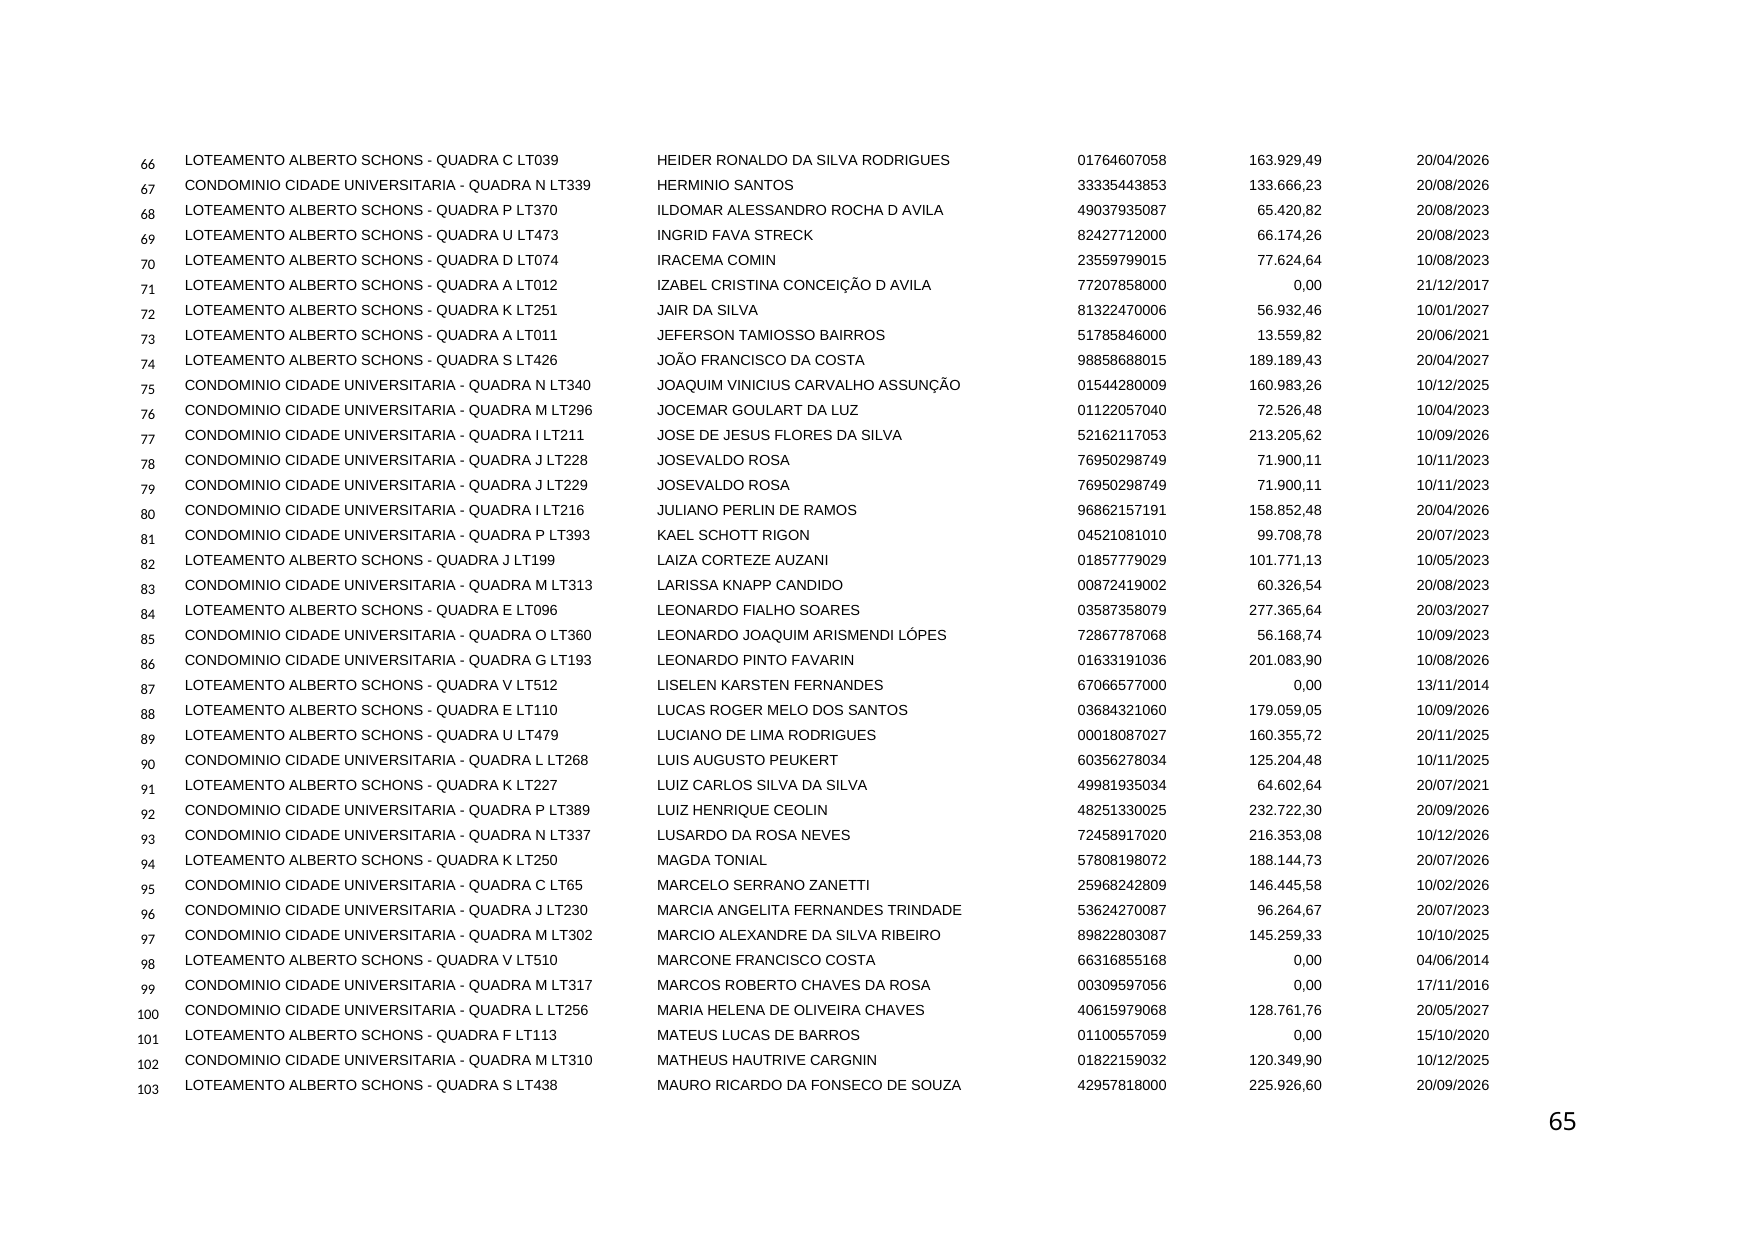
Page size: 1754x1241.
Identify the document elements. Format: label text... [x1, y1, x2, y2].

table_cell LOTEAMENTO ALBERTO SCHONS - QUADRA V LT512 [177, 673, 649, 698]
table_cell 72 [118, 298, 177, 323]
table_cell 20/05/2027 [1329, 998, 1577, 1023]
table_cell 146.445,58 [1196, 873, 1329, 898]
table_cell 72867787068 [1049, 623, 1196, 648]
table_cell LOTEAMENTO ALBERTO SCHONS - QUADRA F LT113 [177, 1023, 649, 1048]
table_cell 97 [118, 923, 177, 948]
table_cell 13/11/2014 [1329, 673, 1577, 698]
table_cell 89822803087 [1049, 923, 1196, 948]
table_cell 68 [118, 198, 177, 223]
table_cell LOTEAMENTO ALBERTO SCHONS - QUADRA D LT074 [177, 248, 649, 273]
table_cell 0,00 [1196, 948, 1329, 973]
table_cell CONDOMINIO CIDADE UNIVERSITARIA - QUADRA M LT302 [177, 923, 649, 948]
table_cell 49037935087 [1049, 198, 1196, 223]
table_cell 91 [118, 773, 177, 798]
table_cell 0,00 [1196, 973, 1329, 998]
table_cell 78 [118, 448, 177, 473]
table_cell 00872419002 [1049, 573, 1196, 598]
table_cell 66 [118, 148, 177, 173]
table_cell JOÃO FRANCISCO DA COSTA [650, 348, 1048, 373]
table_cell MAGDA TONIAL [650, 848, 1048, 873]
table_cell 0,00 [1196, 1023, 1329, 1048]
table_cell 20/08/2023 [1329, 198, 1577, 223]
table_cell 189.189,43 [1196, 348, 1329, 373]
table_cell 158.852,48 [1196, 498, 1329, 523]
table_cell 13.559,82 [1196, 323, 1329, 348]
table_cell 102 [118, 1048, 177, 1073]
table_cell 01100557059 [1049, 1023, 1196, 1048]
table_cell 10/12/2025 [1329, 373, 1577, 398]
table_cell LOTEAMENTO ALBERTO SCHONS - QUADRA J LT199 [177, 548, 649, 573]
table_cell 71.900,11 [1196, 448, 1329, 473]
table_cell 10/02/2026 [1329, 873, 1577, 898]
table_cell LOTEAMENTO ALBERTO SCHONS - QUADRA E LT096 [177, 598, 649, 623]
table_cell LOTEAMENTO ALBERTO SCHONS - QUADRA S LT426 [177, 348, 649, 373]
table_cell 72.526,48 [1196, 398, 1329, 423]
table_cell LUCAS ROGER MELO DOS SANTOS [650, 698, 1048, 723]
table_cell 20/07/2023 [1329, 523, 1577, 548]
table_cell MATHEUS HAUTRIVE CARGNIN [650, 1048, 1048, 1073]
table_cell 80 [118, 498, 177, 523]
table_cell 23559799015 [1049, 248, 1196, 273]
table_cell 82 [118, 548, 177, 573]
table_cell 17/11/2016 [1329, 973, 1577, 998]
table_cell 66.174,26 [1196, 223, 1329, 248]
table_cell INGRID FAVA STRECK [650, 223, 1048, 248]
table_cell 20/04/2026 [1329, 148, 1577, 173]
table_cell LOTEAMENTO ALBERTO SCHONS - QUADRA V LT510 [177, 948, 649, 973]
table_cell CONDOMINIO CIDADE UNIVERSITARIA - QUADRA M LT313 [177, 573, 649, 598]
table_cell 79 [118, 473, 177, 498]
table_cell LOTEAMENTO ALBERTO SCHONS - QUADRA K LT251 [177, 298, 649, 323]
table_cell LOTEAMENTO ALBERTO SCHONS - QUADRA S LT438 [177, 1073, 649, 1098]
table_cell 10/10/2025 [1329, 923, 1577, 948]
table_cell 99 [118, 973, 177, 998]
table_cell MARIA HELENA DE OLIVEIRA CHAVES [650, 998, 1048, 1023]
table_cell 01544280009 [1049, 373, 1196, 398]
table_cell 21/12/2017 [1329, 273, 1577, 298]
table_cell CONDOMINIO CIDADE UNIVERSITARIA - QUADRA C LT65 [177, 873, 649, 898]
table_cell 76950298749 [1049, 448, 1196, 473]
table_cell MARCELO SERRANO ZANETTI [650, 873, 1048, 898]
table_cell 84 [118, 598, 177, 623]
table_cell 96862157191 [1049, 498, 1196, 523]
table_cell 94 [118, 848, 177, 873]
table_cell MARCIO ALEXANDRE DA SILVA RIBEIRO [650, 923, 1048, 948]
table_cell 0,00 [1196, 273, 1329, 298]
table_cell CONDOMINIO CIDADE UNIVERSITARIA - QUADRA L LT268 [177, 748, 649, 773]
table_cell HERMINIO SANTOS [650, 173, 1048, 198]
table_cell 42957818000 [1049, 1073, 1196, 1098]
table_cell 232.722,30 [1196, 798, 1329, 823]
table_cell 56.932,46 [1196, 298, 1329, 323]
table_cell LISELEN KARSTEN FERNANDES [650, 673, 1048, 698]
table_cell 77207858000 [1049, 273, 1196, 298]
table_cell 01822159032 [1049, 1048, 1196, 1073]
table_cell 10/09/2026 [1329, 423, 1577, 448]
table_cell 10/12/2025 [1329, 1048, 1577, 1073]
table_cell LUIZ HENRIQUE CEOLIN [650, 798, 1048, 823]
table_cell 20/04/2027 [1329, 348, 1577, 373]
table_cell 277.365,64 [1196, 598, 1329, 623]
table_cell 92 [118, 798, 177, 823]
table_cell CONDOMINIO CIDADE UNIVERSITARIA - QUADRA O LT360 [177, 623, 649, 648]
table_cell 90 [118, 748, 177, 773]
table_cell 93 [118, 823, 177, 848]
table_cell LEONARDO PINTO FAVARIN [650, 648, 1048, 673]
table_cell 60356278034 [1049, 748, 1196, 773]
table_cell 00018087027 [1049, 723, 1196, 748]
table_cell 04521081010 [1049, 523, 1196, 548]
table_cell 20/07/2021 [1329, 773, 1577, 798]
table_cell 60.326,54 [1196, 573, 1329, 598]
table_cell MARCOS ROBERTO CHAVES DA ROSA [650, 973, 1048, 998]
table_cell CONDOMINIO CIDADE UNIVERSITARIA - QUADRA J LT230 [177, 898, 649, 923]
table_cell MARCIA ANGELITA FERNANDES TRINDADE [650, 898, 1048, 923]
table_cell 81 [118, 523, 177, 548]
table_cell 145.259,33 [1196, 923, 1329, 948]
table_cell IRACEMA COMIN [650, 248, 1048, 273]
table_cell LOTEAMENTO ALBERTO SCHONS - QUADRA K LT250 [177, 848, 649, 873]
table_cell 01122057040 [1049, 398, 1196, 423]
table_cell 67 [118, 173, 177, 198]
table_cell 76950298749 [1049, 473, 1196, 498]
table_cell 20/08/2026 [1329, 173, 1577, 198]
table_cell 20/11/2025 [1329, 723, 1577, 748]
table_cell 10/09/2026 [1329, 698, 1577, 723]
table_cell 56.168,74 [1196, 623, 1329, 648]
table_cell 20/08/2023 [1329, 223, 1577, 248]
table_cell 01633191036 [1049, 648, 1196, 673]
table_cell 85 [118, 623, 177, 648]
table_cell 49981935034 [1049, 773, 1196, 798]
table_cell LOTEAMENTO ALBERTO SCHONS - QUADRA C LT039 [177, 148, 649, 173]
table_cell 98858688015 [1049, 348, 1196, 373]
table_cell 95 [118, 873, 177, 898]
table_cell 120.349,90 [1196, 1048, 1329, 1073]
table_cell 10/12/2026 [1329, 823, 1577, 848]
table_cell KAEL SCHOTT RIGON [650, 523, 1048, 548]
table_cell 71.900,11 [1196, 473, 1329, 498]
table_cell JOSE DE JESUS FLORES DA SILVA [650, 423, 1048, 448]
table_cell 10/09/2023 [1329, 623, 1577, 648]
table_cell MATEUS LUCAS DE BARROS [650, 1023, 1048, 1048]
table_cell 87 [118, 673, 177, 698]
table_cell 160.355,72 [1196, 723, 1329, 748]
table_cell LEONARDO FIALHO SOARES [650, 598, 1048, 623]
table_cell 76 [118, 398, 177, 423]
table_cell 67066577000 [1049, 673, 1196, 698]
table_cell 01857779029 [1049, 548, 1196, 573]
table_cell 48251330025 [1049, 798, 1196, 823]
table_cell 53624270087 [1049, 898, 1196, 923]
table_cell 20/09/2026 [1329, 1073, 1577, 1098]
table_cell CONDOMINIO CIDADE UNIVERSITARIA - QUADRA J LT228 [177, 448, 649, 473]
table_cell 20/07/2023 [1329, 898, 1577, 923]
table_cell JOSEVALDO ROSA [650, 448, 1048, 473]
table_cell 15/10/2020 [1329, 1023, 1577, 1048]
table_cell CONDOMINIO CIDADE UNIVERSITARIA - QUADRA J LT229 [177, 473, 649, 498]
table_cell 99.708,78 [1196, 523, 1329, 548]
table_cell 101 [118, 1023, 177, 1048]
table_cell LEONARDO JOAQUIM ARISMENDI LÓPES [650, 623, 1048, 648]
table_cell 77.624,64 [1196, 248, 1329, 273]
table_cell 25968242809 [1049, 873, 1196, 898]
table_cell 10/11/2023 [1329, 473, 1577, 498]
table_cell CONDOMINIO CIDADE UNIVERSITARIA - QUADRA N LT337 [177, 823, 649, 848]
table_cell LUCIANO DE LIMA RODRIGUES [650, 723, 1048, 748]
table_cell 10/08/2026 [1329, 648, 1577, 673]
table_cell 81322470006 [1049, 298, 1196, 323]
table_cell 103 [118, 1073, 177, 1098]
table_cell LUSARDO DA ROSA NEVES [650, 823, 1048, 848]
table_cell 213.205,62 [1196, 423, 1329, 448]
table_cell 51785846000 [1049, 323, 1196, 348]
table_cell LOTEAMENTO ALBERTO SCHONS - QUADRA E LT110 [177, 698, 649, 723]
table_cell 75 [118, 373, 177, 398]
table_cell LOTEAMENTO ALBERTO SCHONS - QUADRA P LT370 [177, 198, 649, 223]
table_cell 66316855168 [1049, 948, 1196, 973]
table_cell CONDOMINIO CIDADE UNIVERSITARIA - QUADRA I LT211 [177, 423, 649, 448]
table_cell MARCONE FRANCISCO COSTA [650, 948, 1048, 973]
table_cell LOTEAMENTO ALBERTO SCHONS - QUADRA U LT473 [177, 223, 649, 248]
table_cell JULIANO PERLIN DE RAMOS [650, 498, 1048, 523]
table_cell 163.929,49 [1196, 148, 1329, 173]
table_cell 160.983,26 [1196, 373, 1329, 398]
table_cell 20/04/2026 [1329, 498, 1577, 523]
table_cell LUIS AUGUSTO PEUKERT [650, 748, 1048, 773]
table_cell JOAQUIM VINICIUS CARVALHO ASSUNÇÃO [650, 373, 1048, 398]
table_cell 77 [118, 423, 177, 448]
table_cell CONDOMINIO CIDADE UNIVERSITARIA - QUADRA N LT340 [177, 373, 649, 398]
table_cell 225.926,60 [1196, 1073, 1329, 1098]
table_cell 10/08/2023 [1329, 248, 1577, 273]
table_cell 89 [118, 723, 177, 748]
table_cell 03684321060 [1049, 698, 1196, 723]
table_cell CONDOMINIO CIDADE UNIVERSITARIA - QUADRA N LT339 [177, 173, 649, 198]
table_cell MAURO RICARDO DA FONSECO DE SOUZA [650, 1073, 1048, 1098]
table_cell HEIDER RONALDO DA SILVA RODRIGUES [650, 148, 1048, 173]
table_cell CONDOMINIO CIDADE UNIVERSITARIA - QUADRA P LT393 [177, 523, 649, 548]
table_cell 72458917020 [1049, 823, 1196, 848]
table_cell 10/05/2023 [1329, 548, 1577, 573]
table_cell 01764607058 [1049, 148, 1196, 173]
table_cell CONDOMINIO CIDADE UNIVERSITARIA - QUADRA M LT317 [177, 973, 649, 998]
table_cell 216.353,08 [1196, 823, 1329, 848]
table_cell 179.059,05 [1196, 698, 1329, 723]
table_cell 64.602,64 [1196, 773, 1329, 798]
table_cell 20/06/2021 [1329, 323, 1577, 348]
table_cell 57808198072 [1049, 848, 1196, 873]
table_cell 73 [118, 323, 177, 348]
table_cell 69 [118, 223, 177, 248]
table_cell 20/07/2026 [1329, 848, 1577, 873]
table_cell 70 [118, 248, 177, 273]
table_cell IZABEL CRISTINA CONCEIÇÃO D AVILA [650, 273, 1048, 298]
table_cell 98 [118, 948, 177, 973]
table_cell 20/09/2026 [1329, 798, 1577, 823]
table_cell LOTEAMENTO ALBERTO SCHONS - QUADRA U LT479 [177, 723, 649, 748]
table_cell 04/06/2014 [1329, 948, 1577, 973]
table_cell CONDOMINIO CIDADE UNIVERSITARIA - QUADRA M LT296 [177, 398, 649, 423]
table_cell JAIR DA SILVA [650, 298, 1048, 323]
table_cell JOSEVALDO ROSA [650, 473, 1048, 498]
table_cell 10/01/2027 [1329, 298, 1577, 323]
table_cell 40615979068 [1049, 998, 1196, 1023]
table_cell 52162117053 [1049, 423, 1196, 448]
table_cell 03587358079 [1049, 598, 1196, 623]
table_cell 00309597056 [1049, 973, 1196, 998]
table_cell 201.083,90 [1196, 648, 1329, 673]
table_cell 0,00 [1196, 673, 1329, 698]
table_cell LAIZA CORTEZE AUZANI [650, 548, 1048, 573]
table_cell 74 [118, 348, 177, 373]
table_cell CONDOMINIO CIDADE UNIVERSITARIA - QUADRA G LT193 [177, 648, 649, 673]
table_cell LOTEAMENTO ALBERTO SCHONS - QUADRA A LT012 [177, 273, 649, 298]
table_cell LOTEAMENTO ALBERTO SCHONS - QUADRA A LT011 [177, 323, 649, 348]
table_cell 20/08/2023 [1329, 573, 1577, 598]
table_cell 10/04/2023 [1329, 398, 1577, 423]
table_cell LUIZ CARLOS SILVA DA SILVA [650, 773, 1048, 798]
table_cell 128.761,76 [1196, 998, 1329, 1023]
table_cell JEFERSON TAMIOSSO BAIRROS [650, 323, 1048, 348]
table_cell CONDOMINIO CIDADE UNIVERSITARIA - QUADRA M LT310 [177, 1048, 649, 1073]
table_cell CONDOMINIO CIDADE UNIVERSITARIA - QUADRA P LT389 [177, 798, 649, 823]
table_cell 65.420,82 [1196, 198, 1329, 223]
table_cell LOTEAMENTO ALBERTO SCHONS - QUADRA K LT227 [177, 773, 649, 798]
table_cell ILDOMAR ALESSANDRO ROCHA D AVILA [650, 198, 1048, 223]
table_cell 125.204,48 [1196, 748, 1329, 773]
table_cell 82427712000 [1049, 223, 1196, 248]
table_cell 188.144,73 [1196, 848, 1329, 873]
table_cell 10/11/2025 [1329, 748, 1577, 773]
table_cell 100 [118, 998, 177, 1023]
table_cell JOCEMAR GOULART DA LUZ [650, 398, 1048, 423]
table_cell 71 [118, 273, 177, 298]
table_cell LARISSA KNAPP CANDIDO [650, 573, 1048, 598]
table_cell 33335443853 [1049, 173, 1196, 198]
table_cell 133.666,23 [1196, 173, 1329, 198]
table_cell 20/03/2027 [1329, 598, 1577, 623]
table_cell 83 [118, 573, 177, 598]
table_cell 101.771,13 [1196, 548, 1329, 573]
table_cell 96.264,67 [1196, 898, 1329, 923]
table_cell CONDOMINIO CIDADE UNIVERSITARIA - QUADRA I LT216 [177, 498, 649, 523]
table_cell CONDOMINIO CIDADE UNIVERSITARIA - QUADRA L LT256 [177, 998, 649, 1023]
table_cell 10/11/2023 [1329, 448, 1577, 473]
table_cell 86 [118, 648, 177, 673]
table_cell 96 [118, 898, 177, 923]
table_cell 88 [118, 698, 177, 723]
